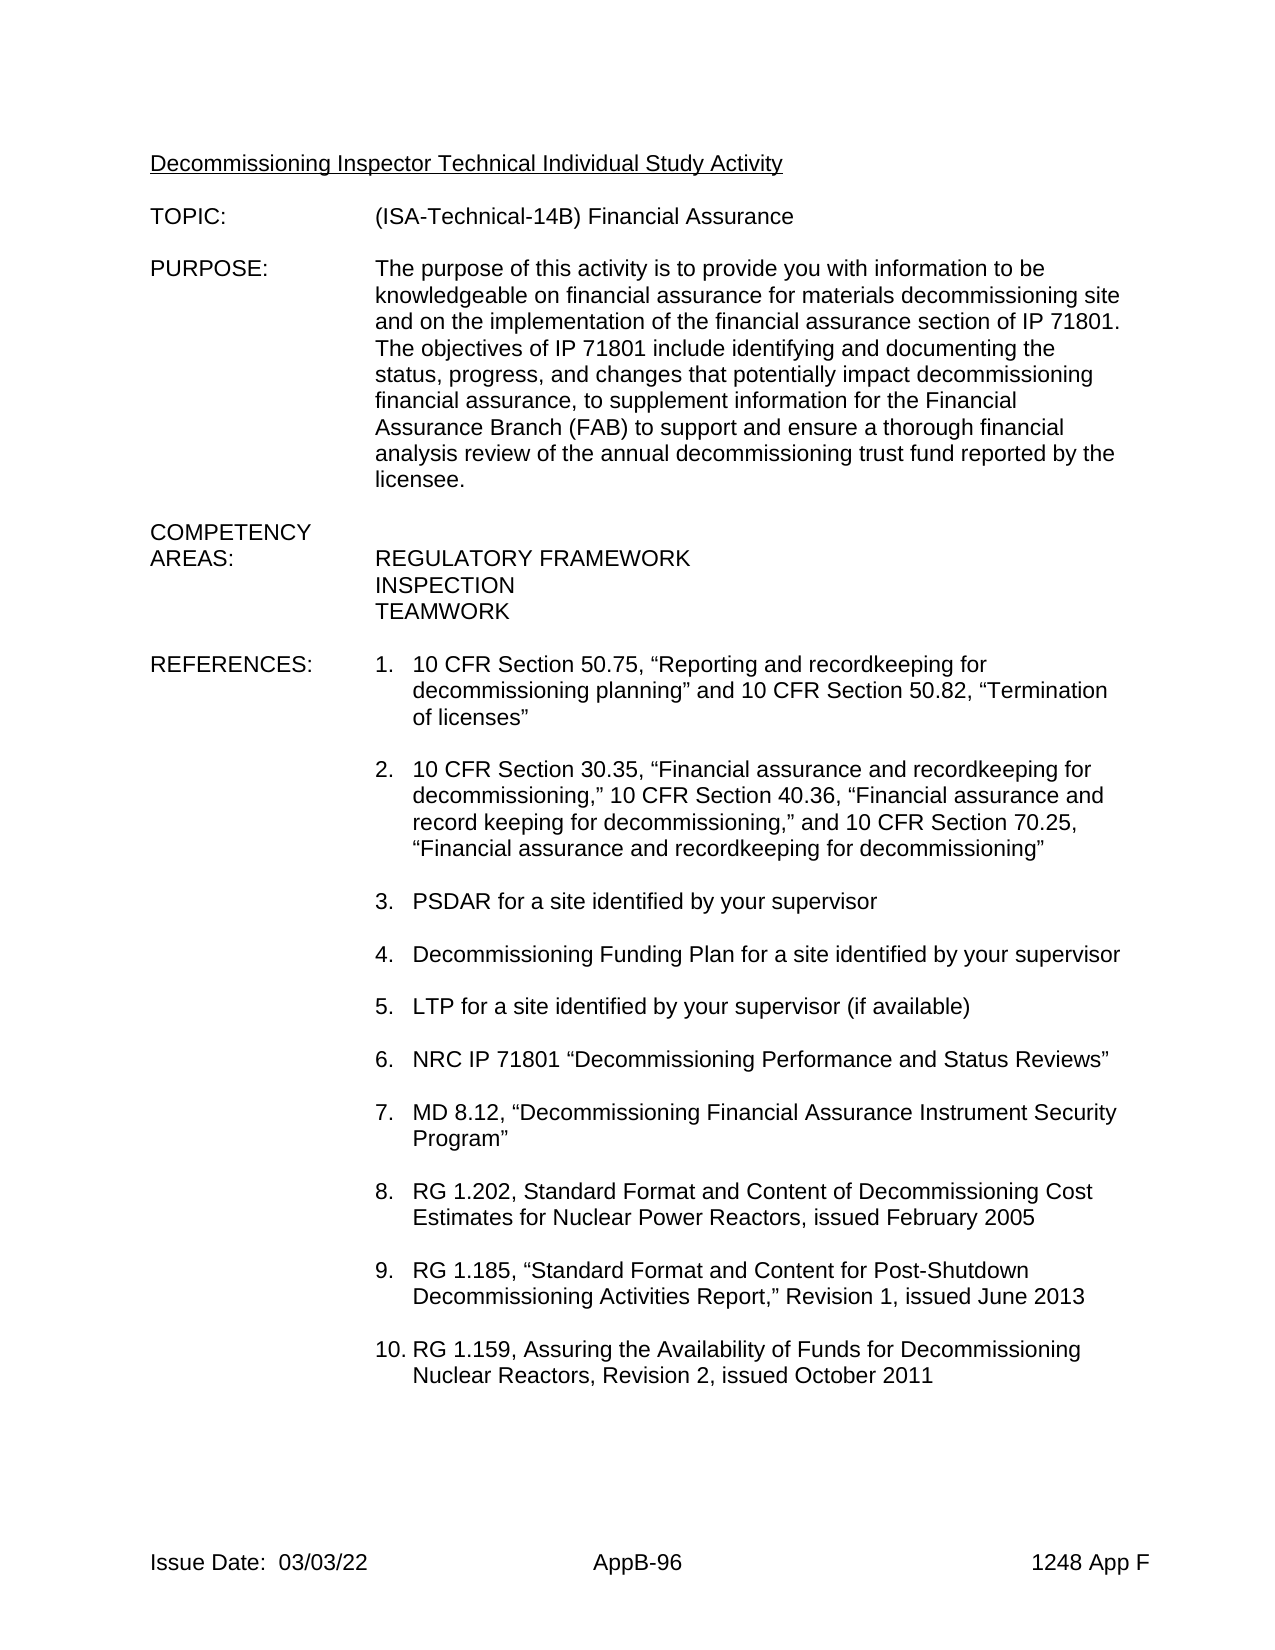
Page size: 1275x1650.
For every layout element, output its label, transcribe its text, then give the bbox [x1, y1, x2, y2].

text INSPECTION [150, 572, 1125, 598]
text TEAMWORK [150, 598, 1125, 624]
list NRC IP 71801 “Decommissioning Performance and Status Reviews” [375, 1046, 1125, 1072]
text Decommissioning Inspector Technical Individual Study Activity [150, 150, 1125, 176]
text REFERENCES: 1. 10 CFR Section 50.75, “Reporting and recordkeeping for decommissioning planning” and 10 CFR Section 50.82, “Termination of licenses” [150, 651, 1125, 730]
text TOPIC: (ISA-Technical-14B) Financial Assurance [150, 203, 1125, 229]
list RG 1.202, Standard Format and Content of Decommissioning Cost Estimates for Nuclear Power Reactors, issued February 2005 [375, 1178, 1125, 1231]
list Decommissioning Funding Plan for a site identified by your supervisor [375, 941, 1125, 967]
list RG 1.159, Assuring the Availability of Funds for Decommissioning Nuclear Reactors, Revision 2, issued October 2011 [375, 1336, 1125, 1389]
list 10 CFR Section 30.35, “Financial assurance and recordkeeping for decommissioning,” 10 CFR Section 40.36, “Financial assurance and record keeping for decommissioning,” and 10 CFR Section 70.25, “Financial assurance and recordkeeping for decommissioning” [375, 756, 1125, 862]
text AREAS: REGULATORY FRAMEWORK [150, 545, 1125, 572]
text PURPOSE: The purpose of this activity is to provide you with information to be knowledgeable on financial assurance for materials decommissioning site and on the implementation of the financial assurance section of IP 71801. The objectives of IP 71801 include identifying and documenting the status, progress, and changes that potentially impact decommissioning financial assurance, to supplement information for the Financial Assurance Branch (FAB) to support and ensure a thorough financial analysis review of the annual decommissioning trust fund reported by the licensee. [150, 255, 1125, 493]
text COMPETENCY [150, 519, 1125, 545]
list MD 8.12, “Decommissioning Financial Assurance Instrument Security Program” [375, 1099, 1125, 1151]
list PSDAR for a site identified by your supervisor [375, 888, 1125, 914]
list RG 1.185, “Standard Format and Content for Post-Shutdown Decommissioning Activities Report,” Revision 1, issued June 2013 [375, 1257, 1125, 1309]
list LTP for a site identified by your supervisor (if available) [375, 993, 1125, 1020]
